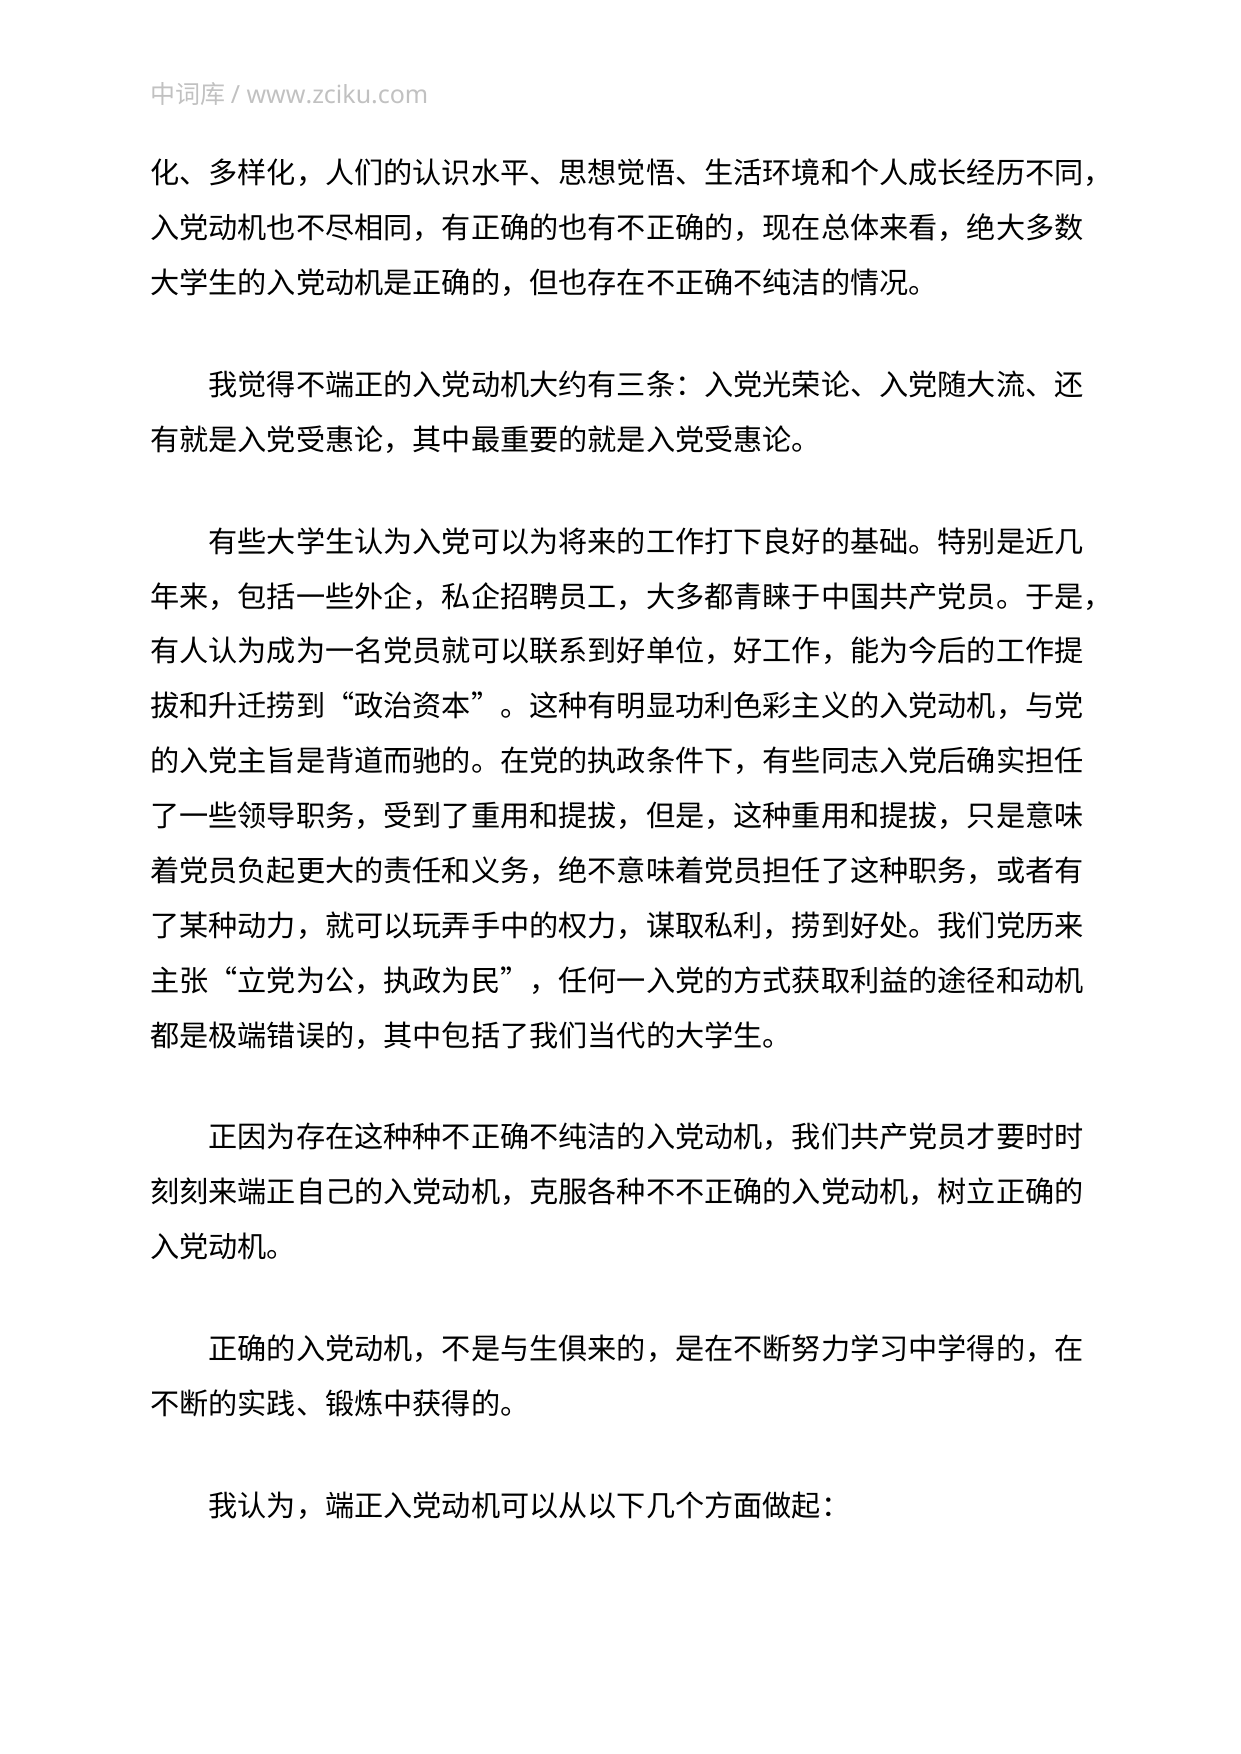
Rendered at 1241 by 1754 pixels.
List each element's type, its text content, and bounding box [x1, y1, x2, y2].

text 正因为存在这种种不正确不纯洁的入党动机，我们共产党员才要时时刻刻来端正自己的入党动机，克服各种不不正确的入党动机，树立正确的入党动机。 [150, 1114, 1090, 1266]
text 有些大学生认为入党可以为将来的工作打下良好的基础。特别是近几年来，包括一些外企，私企招聘员工，大多都青睐于中国共产党员。于是，有人认为成为一名党员就可以联系到好单位，好工作，能为今后的工作提拔和升迁捞到“政治资本”。这种有明显功利色彩主义的入党动机，与党的入党主旨是背道而驰的。在党的执政条件下，有些同志入党后确实担任了一些领导职务，受到了重用和提拔，但是，这种重用和提拔，只是意味着党员负起更大的责任和义务，绝不意味着党员担任了这种职务，或者有了某种动力，就可以玩弄手中的权力，谋取私利，捞到好处。我们党历来主张“立党为公，执政为民”，任何一入党的方式获取利益的途径和动机都是极端错误的，其中包括了我们当代的大学生。 [150, 518, 1090, 1054]
text 我觉得不端正的入党动机大约有三条：入党光荣论、入党随大流、还有就是入党受惠论，其中最重要的就是入党受惠论。 [150, 362, 1090, 459]
text 正确的入党动机，不是与生俱来的，是在不断努力学习中学得的，在不断的实践、锻炼中获得的。 [150, 1326, 1090, 1423]
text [150, 150, 1090, 302]
text 我认为，端正入党动机可以从以下几个方面做起： [150, 1482, 1090, 1524]
